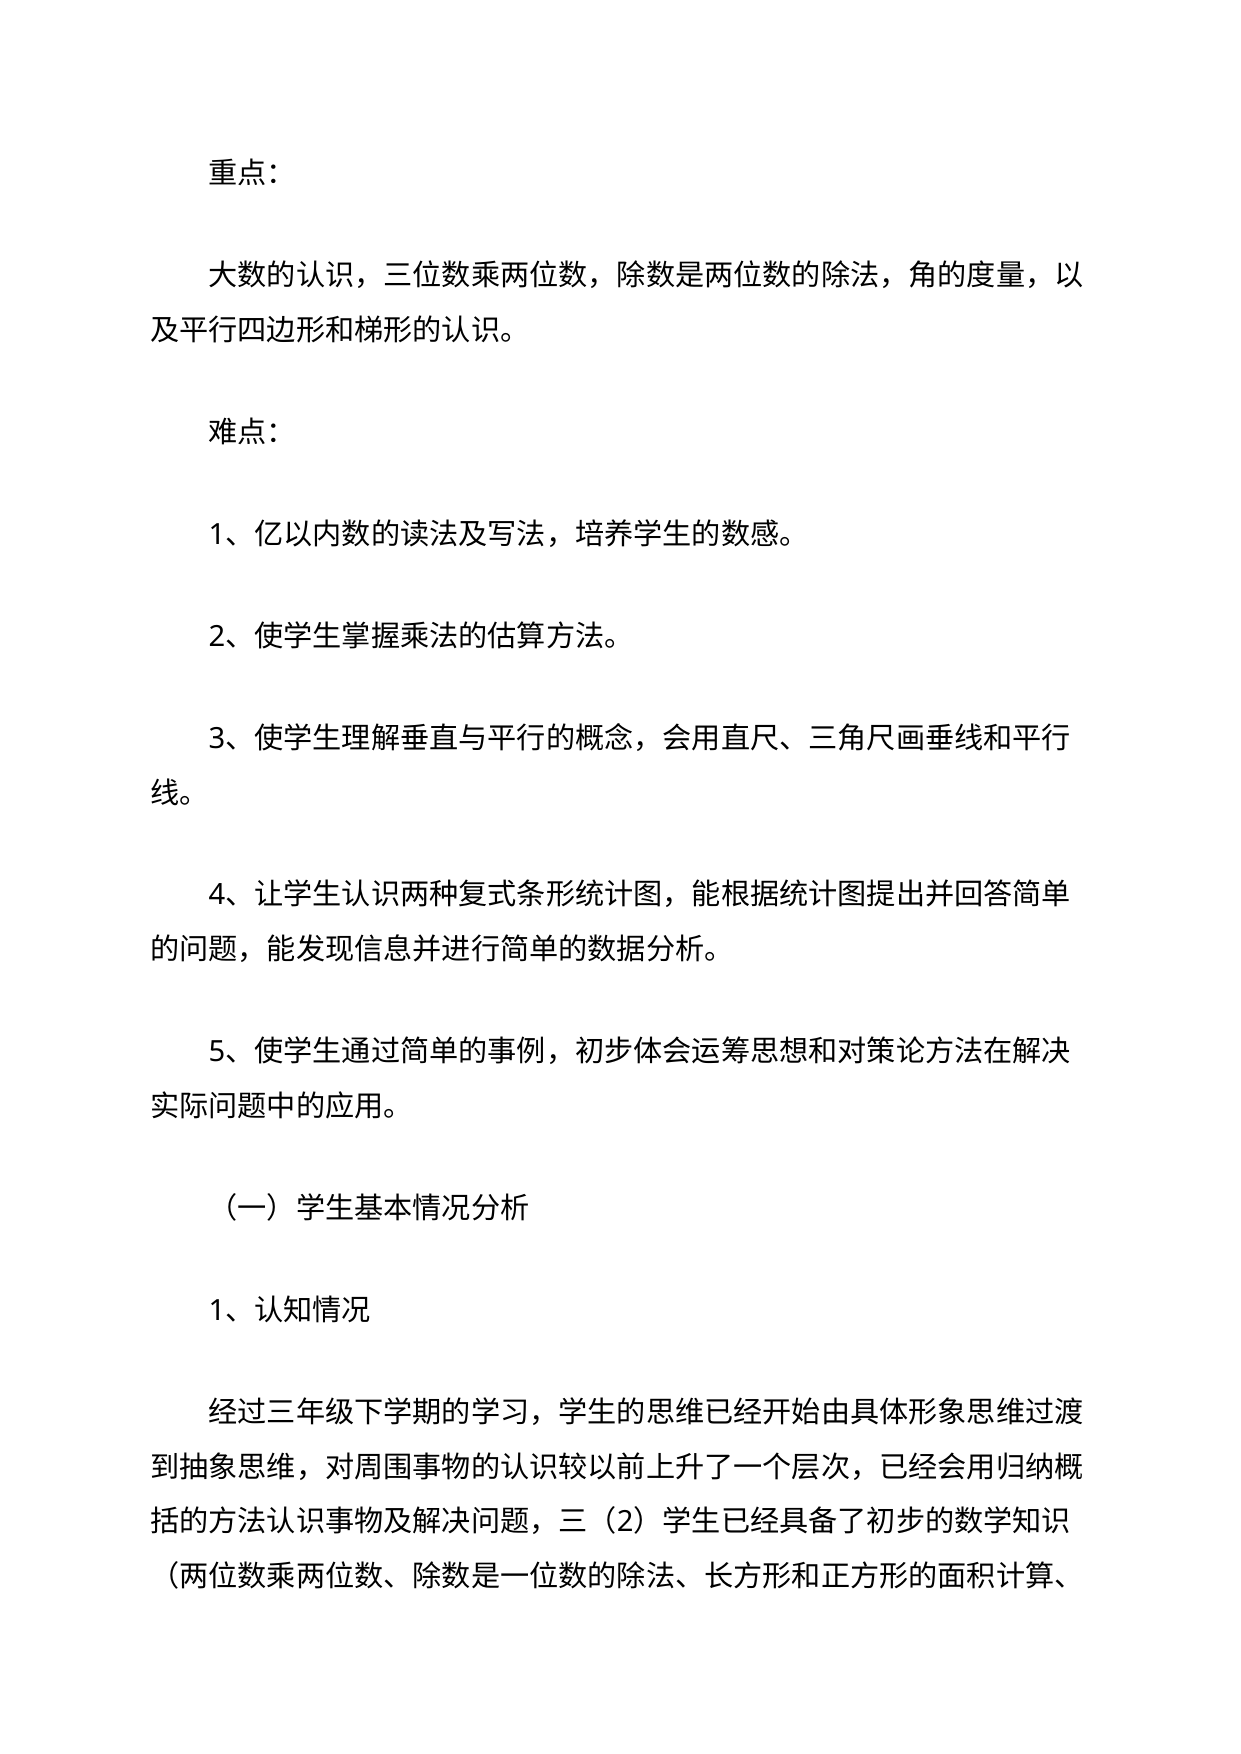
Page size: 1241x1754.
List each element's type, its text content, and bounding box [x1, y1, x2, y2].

text 难点： [150, 408, 1090, 451]
text （一）学生基本情况分析 [150, 1184, 1090, 1227]
text 1、认知情况 [150, 1286, 1090, 1329]
text 5、使学生通过简单的事例，初步体会运筹思想和对策论方法在解决实际问题中的应用。 [150, 1028, 1090, 1125]
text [150, 1388, 1090, 1595]
text 4、让学生认识两种复式条形统计图，能根据统计图提出并回答简单的问题，能发现信息并进行简单的数据分析。 [150, 871, 1090, 968]
text 重点： [150, 150, 1090, 192]
text 大数的认识，三位数乘两位数，除数是两位数的除法，角的度量，以及平行四边形和梯形的认识。 [150, 252, 1090, 349]
text 1、亿以内数的读法及写法，培养学生的数感。 [150, 510, 1090, 553]
text 2、使学生掌握乘法的估算方法。 [150, 612, 1090, 654]
text 3、使学生理解垂直与平行的概念，会用直尺、三角尺画垂线和平行线。 [150, 714, 1090, 811]
